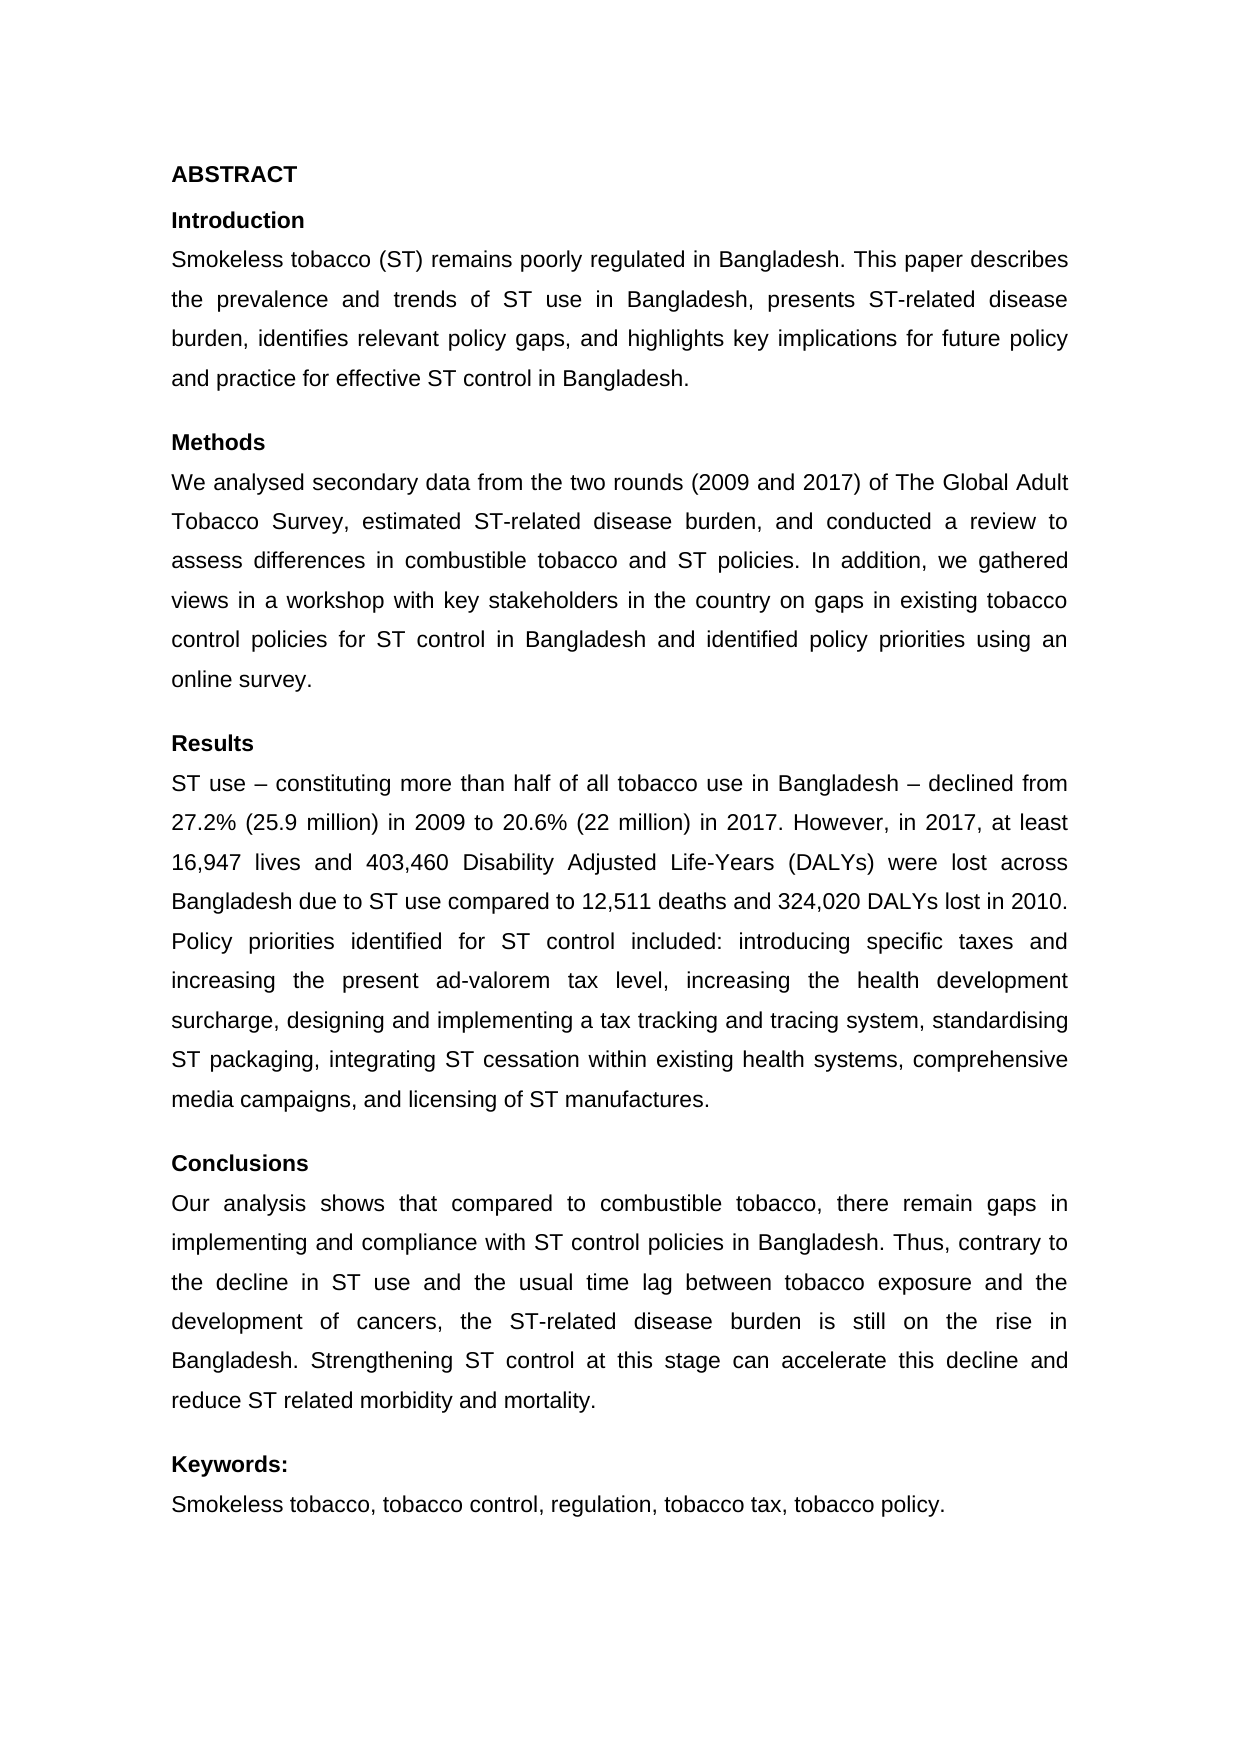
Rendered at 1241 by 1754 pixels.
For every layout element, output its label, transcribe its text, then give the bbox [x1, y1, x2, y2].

text Introduction [171, 207, 1069, 233]
text Results [171, 730, 1069, 757]
text Conclusions [171, 1150, 1069, 1176]
subtitle ABSTRACT [171, 161, 1069, 187]
text ST use – constituting more than half of all tobacco use in Bangladesh – declined from 27.2% (25.9 million) in 2009 to 20.6% (22 million) in 2017. However, in 2017, at least 16,947 lives and 403,460 Disability Adjusted Life-Years (DALYs) were lost across Bangladesh due to ST use compared to 12,511 deaths and 324,020 DALYs lost in 2010. Policy priorities identified for ST control included: introducing specific taxes and increasing the present ad-valorem tax level, increasing the health development surcharge, designing and implementing a tax tracking and tracing system, standardising ST packaging, integrating ST cessation within existing health systems, comprehensive media campaigns, and licensing of ST manufactures. [171, 770, 1069, 1112]
text Keywords: [171, 1451, 1069, 1478]
text Smokeless tobacco, tobacco control, regulation, tobacco tax, tobacco policy. [171, 1491, 1069, 1517]
text Methods [171, 429, 1069, 455]
text We analysed secondary data from the two rounds (2009 and 2017) of The Global Adult Tobacco Survey, estimated ST-related disease burden, and conducted a review to assess differences in combustible tobacco and ST policies. In addition, we gathered views in a workshop with key stakeholders in the country on gaps in existing tobacco control policies for ST control in Bangladesh and identified policy priorities using an online survey. [171, 468, 1069, 692]
text Our analysis shows that compared to combustible tobacco, there remain gaps in implementing and compliance with ST control policies in Bangladesh. Thus, contrary to the decline in ST use and the usual time lag between tobacco exposure and the development of cancers, the ST-related disease burden is still on the rise in Bangladesh. Strengthening ST control at this stage can accelerate this decline and reduce ST related morbidity and mortality. [171, 1189, 1069, 1413]
text Smokeless tobacco (ST) remains poorly regulated in Bangladesh. This paper describes the prevalence and trends of ST use in Bangladesh, presents ST-related disease burden, identifies relevant policy gaps, and highlights key implications for future policy and practice for effective ST control in Bangladesh. [171, 246, 1069, 391]
